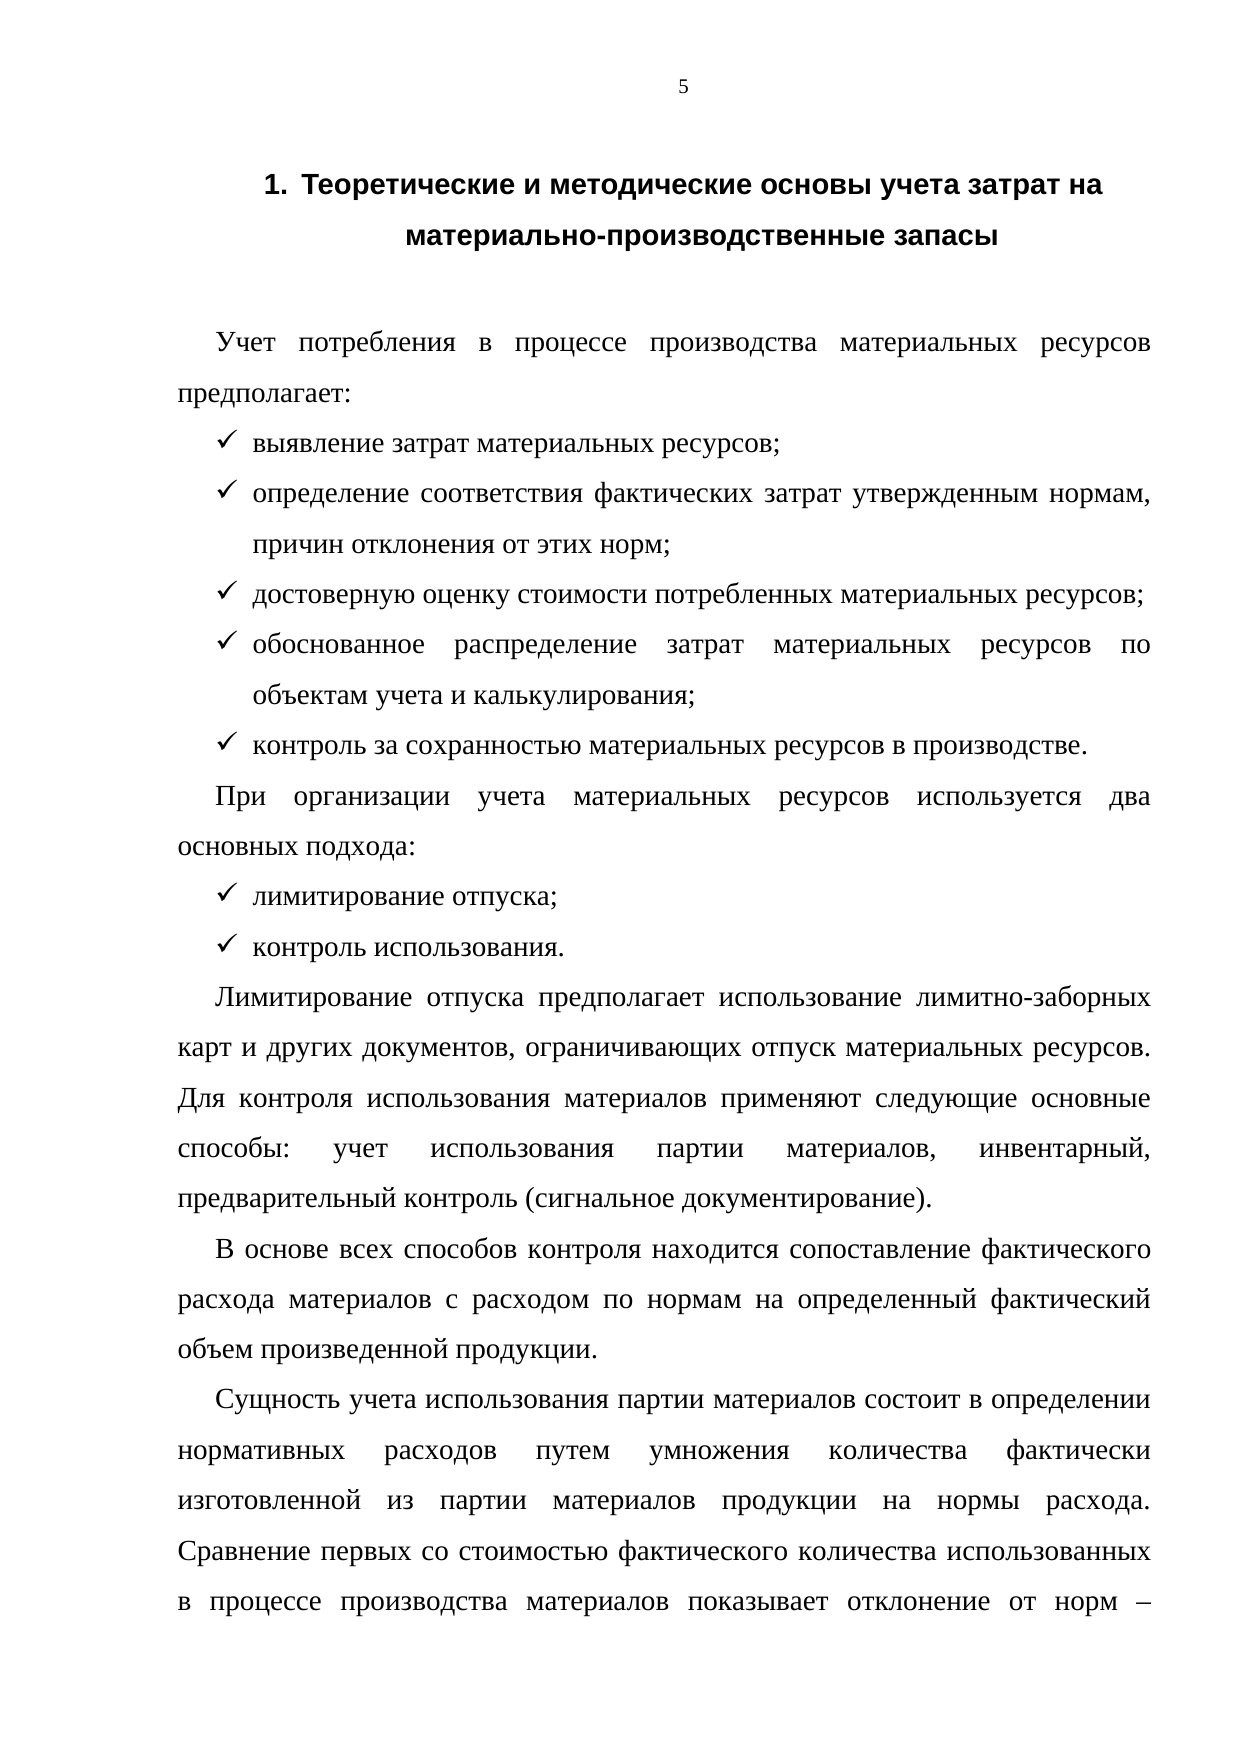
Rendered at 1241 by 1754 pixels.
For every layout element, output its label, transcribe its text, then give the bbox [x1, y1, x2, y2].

text Учет потребления в процессе производства материальных ресурсов предполагает: [177, 324, 1152, 408]
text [177, 1382, 1152, 1616]
list обоснованное распределение затрат материальных ресурсов по объектам учета и калькулирования; [215, 627, 1152, 711]
text Лимитирование отпуска предполагает использование лимитно-заборных карт и других документов, ограничивающих отпуск материальных ресурсов. Для контроля использования материалов применяют следующие основные способы: учет использования партии материалов, инвентарный, предварительный контроль (сигнальное документирование). [177, 979, 1152, 1214]
list выявление затрат материальных ресурсов; [215, 425, 1152, 459]
subtitle Теоретические и методические основы учета затрат на материально-производственные запасы [215, 167, 1152, 251]
list контроль использования. [215, 929, 1152, 962]
text При организации учета материальных ресурсов используется два основных подхода: [177, 778, 1152, 862]
list контроль за сохранностью материальных ресурсов в производстве. [215, 727, 1152, 761]
list достоверную оценку стоимости потребленных материальных ресурсов; [215, 576, 1152, 610]
list определение соответствия фактических затрат утвержденным нормам, причин отклонения от этих норм; [215, 475, 1152, 559]
text В основе всех способов контроля находится сопоставление фактического расхода материалов с расходом по нормам на определенный фактический объем произведенной продукции. [177, 1231, 1152, 1365]
list лимитирование отпуска; [215, 878, 1152, 912]
